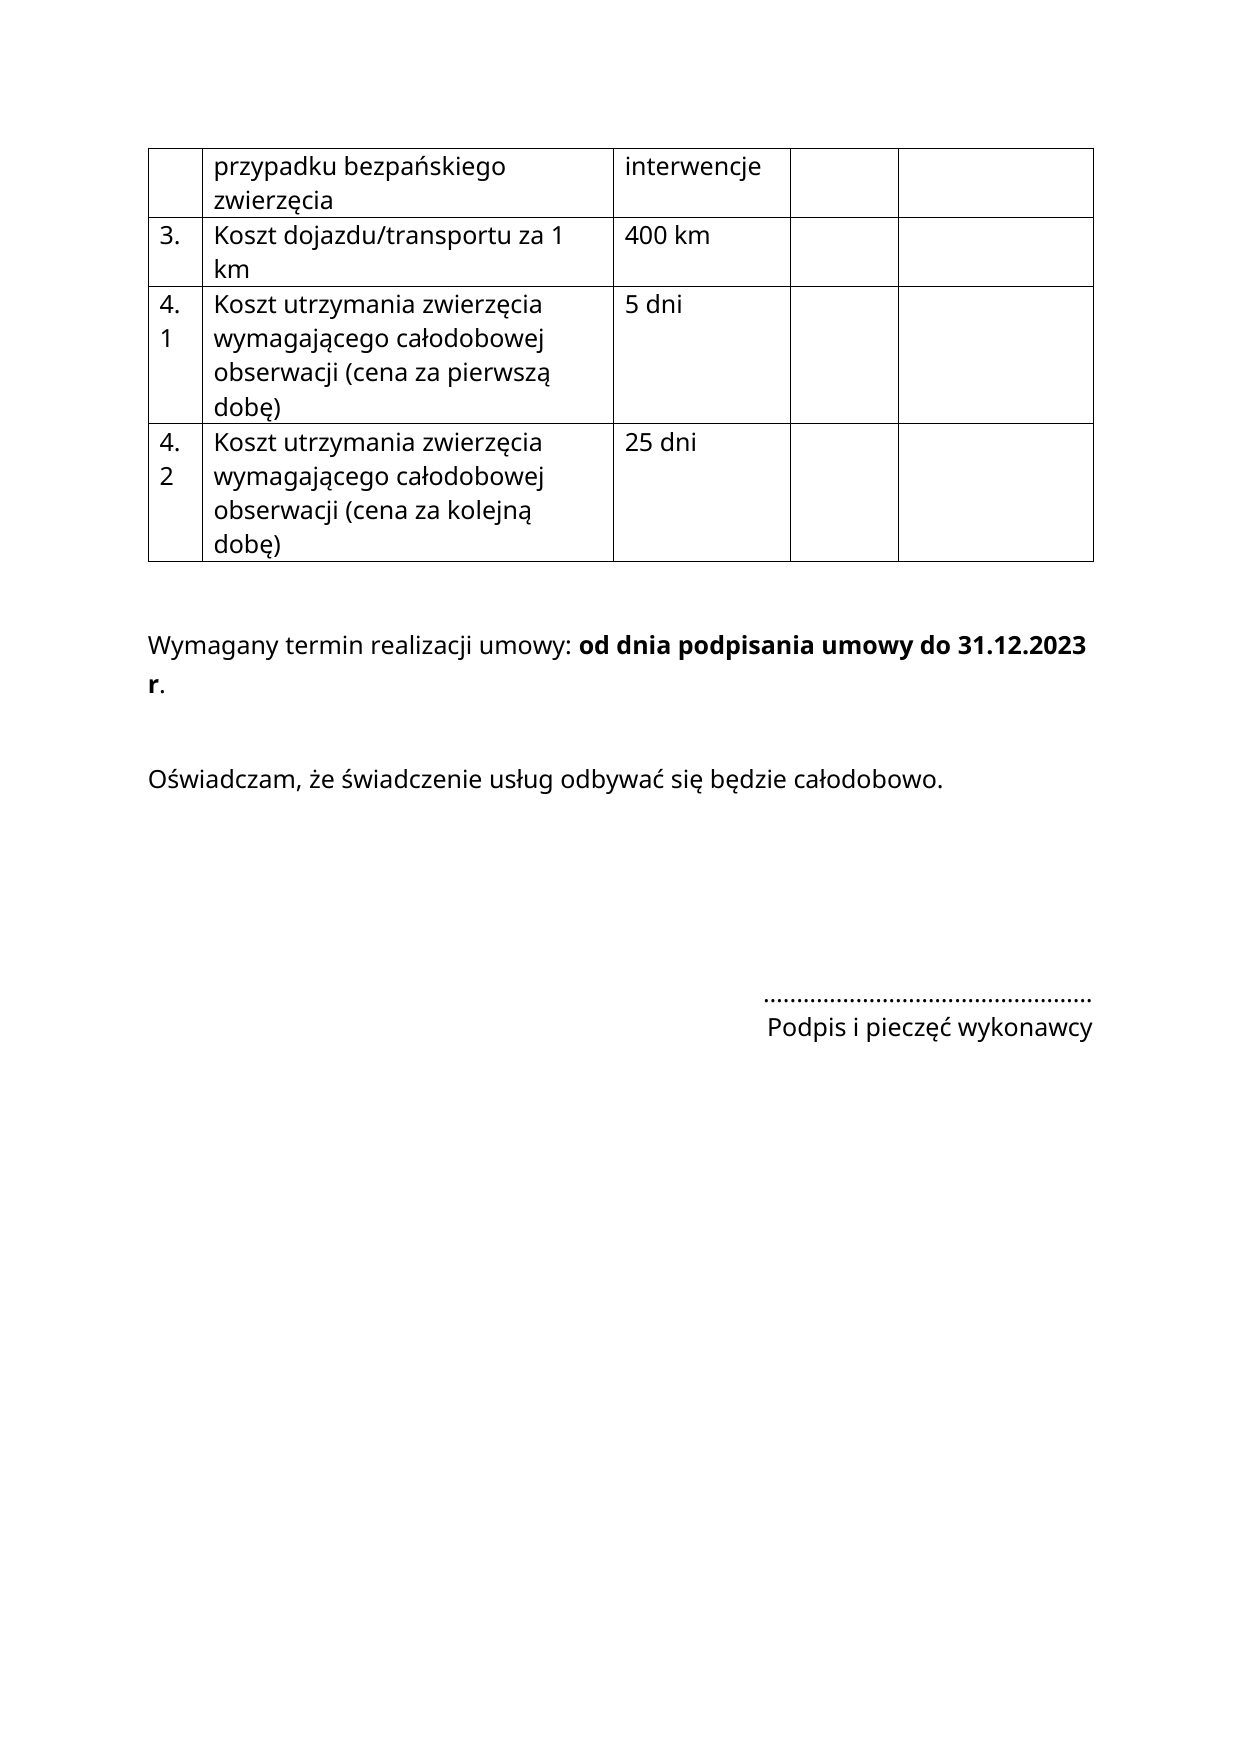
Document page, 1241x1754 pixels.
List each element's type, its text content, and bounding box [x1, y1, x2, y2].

table_cell [899, 424, 1093, 561]
table_cell [791, 287, 898, 423]
table_cell 2. [149, 149, 202, 217]
table_cell 400 km [614, 218, 790, 286]
table_cell Koszt dojazdu/transportu za 1 km [203, 218, 613, 286]
table_cell Koszt utrzymania zwierzęcia wymagającego całodobowej obserwacji (cena za kolejną dobę) [203, 424, 613, 561]
table_cell [899, 218, 1093, 286]
text Oświadczam, że świadczenie usług odbywać się będzie całodobowo. [148, 761, 1093, 795]
table_cell 4.2 [149, 424, 202, 561]
text Podpis i pieczęć wykonawcy [148, 1009, 1093, 1043]
table_cell [791, 218, 898, 286]
table_cell Koszt utrzymania zwierzęcia wymagającego całodobowej obserwacji (cena za pierwszą dobę) [203, 287, 613, 423]
table_cell 4.1 [149, 287, 202, 423]
text Wymagany termin realizacji umowy: od dnia podpisania umowy do 31.12.2023 r. [148, 628, 1093, 701]
table_cell [899, 287, 1093, 423]
table_cell [791, 149, 898, 217]
table_cell 3. [149, 218, 202, 286]
table_cell 4 interwencje [614, 149, 790, 217]
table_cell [203, 149, 613, 217]
text …..……………………………………… [148, 975, 1093, 1009]
table_cell 25 dni [614, 424, 790, 561]
table_cell [791, 424, 898, 561]
table_cell [899, 149, 1093, 217]
table_cell 5 dni [614, 287, 790, 423]
